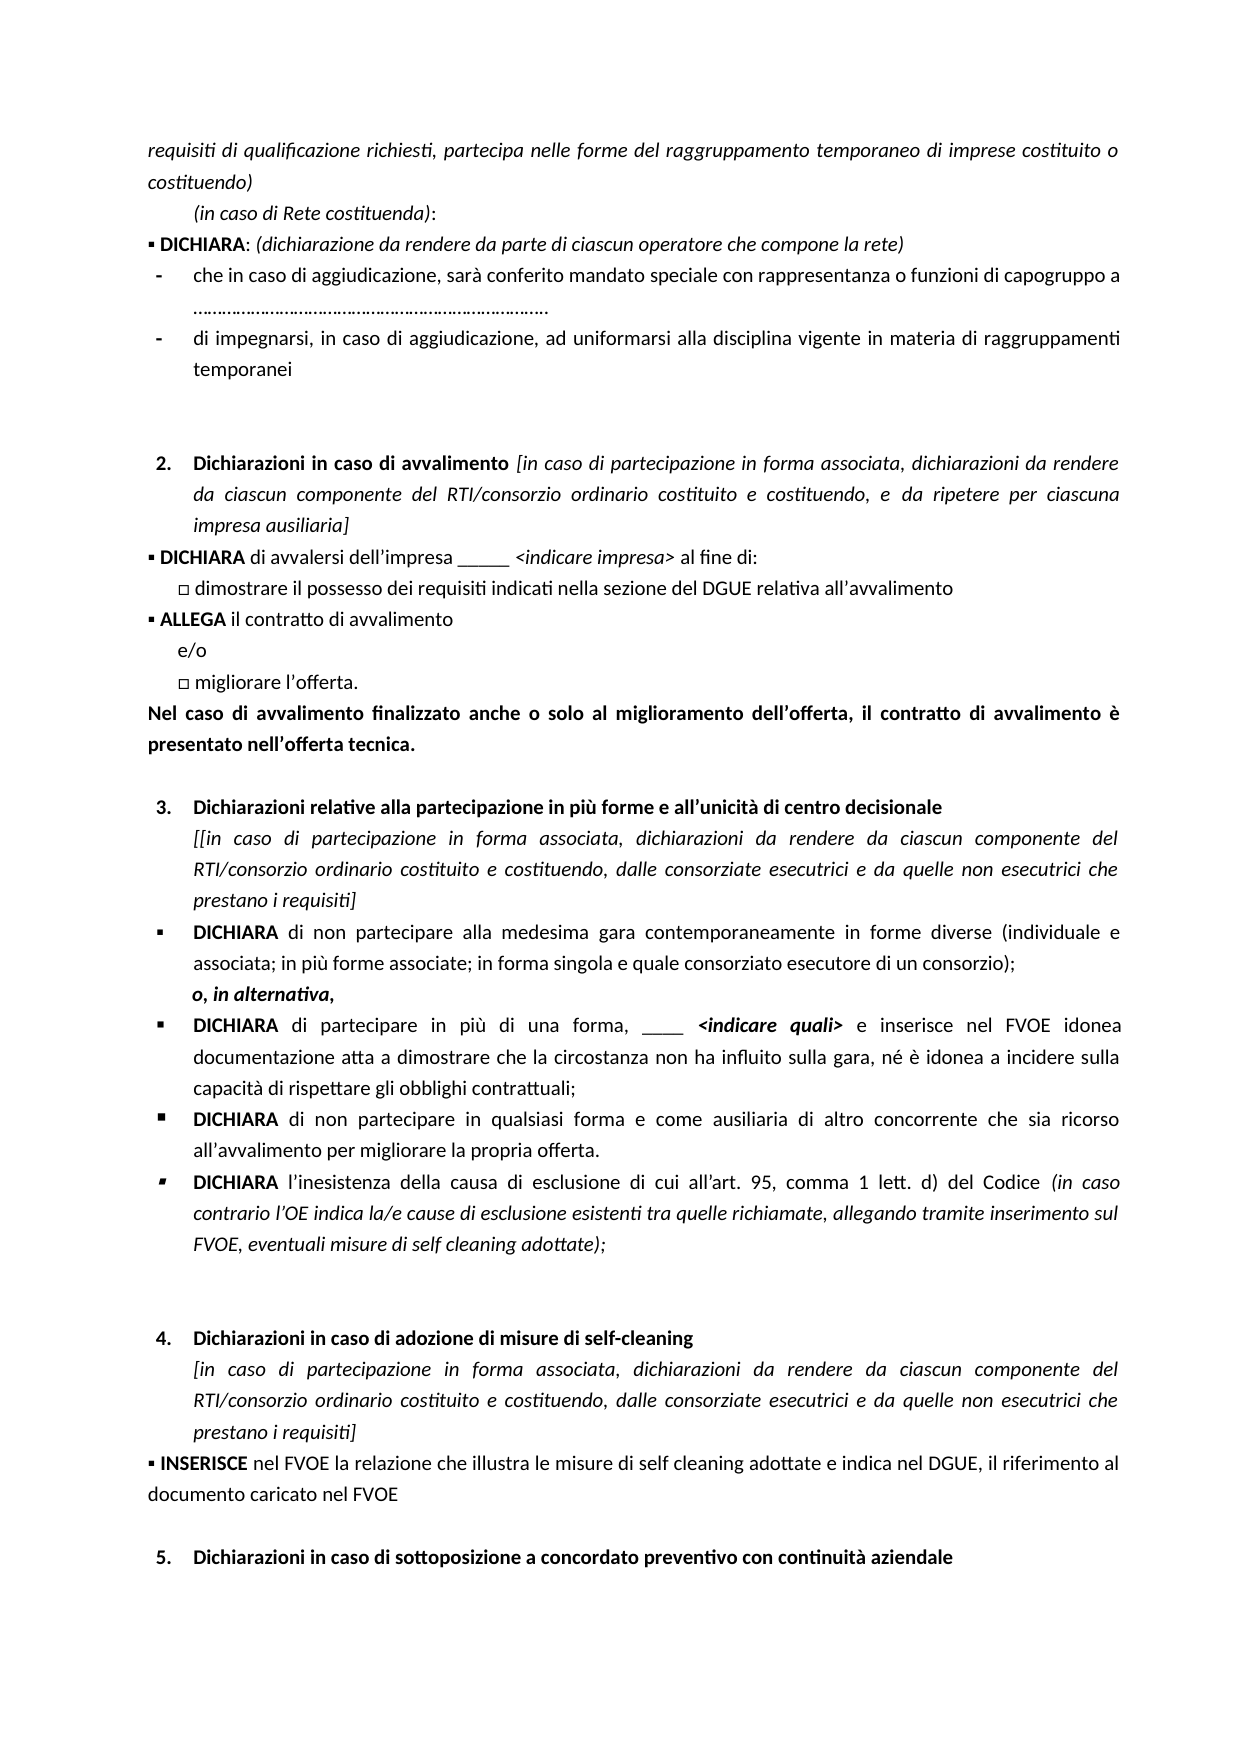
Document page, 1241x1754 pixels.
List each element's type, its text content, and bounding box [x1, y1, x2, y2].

list DICHIARA di non partecipare alla medesima gara contemporaneamente in forme diverse (individuale e associata; in più forme associate; in forma singola e quale consorziato esecutore di un consorzio); [156, 914, 1122, 977]
text ▪ ALLEGA il contratto di avvalimento [148, 602, 1122, 633]
list DICHIARA di non partecipare in qualsiasi forma e come ausiliaria di altro concorrente che sia ricorso all’avvalimento per migliorare la propria offerta. [156, 1102, 1122, 1164]
text □ dimostrare il possesso dei requisiti indicati nella sezione del DGUE relativa all’avvalimento [177, 570, 1122, 602]
text e/o [177, 633, 1122, 664]
text □ migliorare l’offerta. [177, 664, 1122, 695]
list Dichiarazioni in caso di adozione di misure di self-cleaning [156, 1320, 1122, 1352]
text ▪ INSERISCE nel FVOE la relazione che illustra le misure di self cleaning adottate e indica nel DGUE, il riferimento al documento caricato nel FVOE [148, 1445, 1122, 1508]
text o, in alternativa, [118, 977, 1122, 1008]
text ▪ DICHIARA: (dichiarazione da rendere da parte di ciascun operatore che compone la rete) [148, 227, 1122, 258]
list DICHIARA l’inesistenza della causa di esclusione di cui all’art. 95, comma 1 lett. d) del Codice (in caso contrario l’OE indica la/e cause di esclusione esistenti tra quelle richiamate, allegando tramite inserimento sul FVOE, eventuali misure di self cleaning adottate); [156, 1164, 1122, 1258]
text Nel caso di avvalimento finalizzato anche o solo al miglioramento dell’offerta, il contratto di avvalimento è presentato nell’offerta tecnica. [148, 695, 1122, 758]
list DICHIARA di partecipare in più di una forma, ____ <indicare quali> e inserisce nel FVOE idonea documentazione atta a dimostrare che la circostanza non ha influito sulla gara, né è idonea a incidere sulla capacità di rispettare gli obblighi contrattuali; [156, 1008, 1122, 1102]
text (in caso di Rete costituenda): [193, 195, 1122, 227]
list Dichiarazioni in caso di avvalimento [in caso di partecipazione in forma associata, dichiarazioni da rendere da ciascun componente del RTI/consorzio ordinario costituito e costituendo, e da ripetere per ciascuna impresa ausiliaria] [156, 445, 1122, 539]
list [[in caso di partecipazione in forma associata, dichiarazioni da rendere da ciascun componente del RTI/consorzio ordinario costituito e costituendo, dalle consorziate esecutrici e da quelle non esecutrici che prestano i requisiti] [193, 820, 1122, 914]
text ▪ DICHIARA di avvalersi dell’impresa _____ <indicare impresa> al fine di: [148, 539, 1122, 570]
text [148, 133, 1122, 195]
list Dichiarazioni in caso di sottoposizione a concordato preventivo con continuità aziendale [156, 1539, 1122, 1570]
list Dichiarazioni relative alla partecipazione in più forme e all’unicità di centro decisionale [156, 789, 1122, 820]
list di impegnarsi, in caso di aggiudicazione, ad uniformarsi alla disciplina vigente in materia di raggruppamenti temporanei [156, 320, 1122, 383]
list che in caso di aggiudicazione, sarà conferito mandato speciale con rappresentanza o funzioni di capogruppo a ……………………………………………………………….. [156, 258, 1122, 320]
